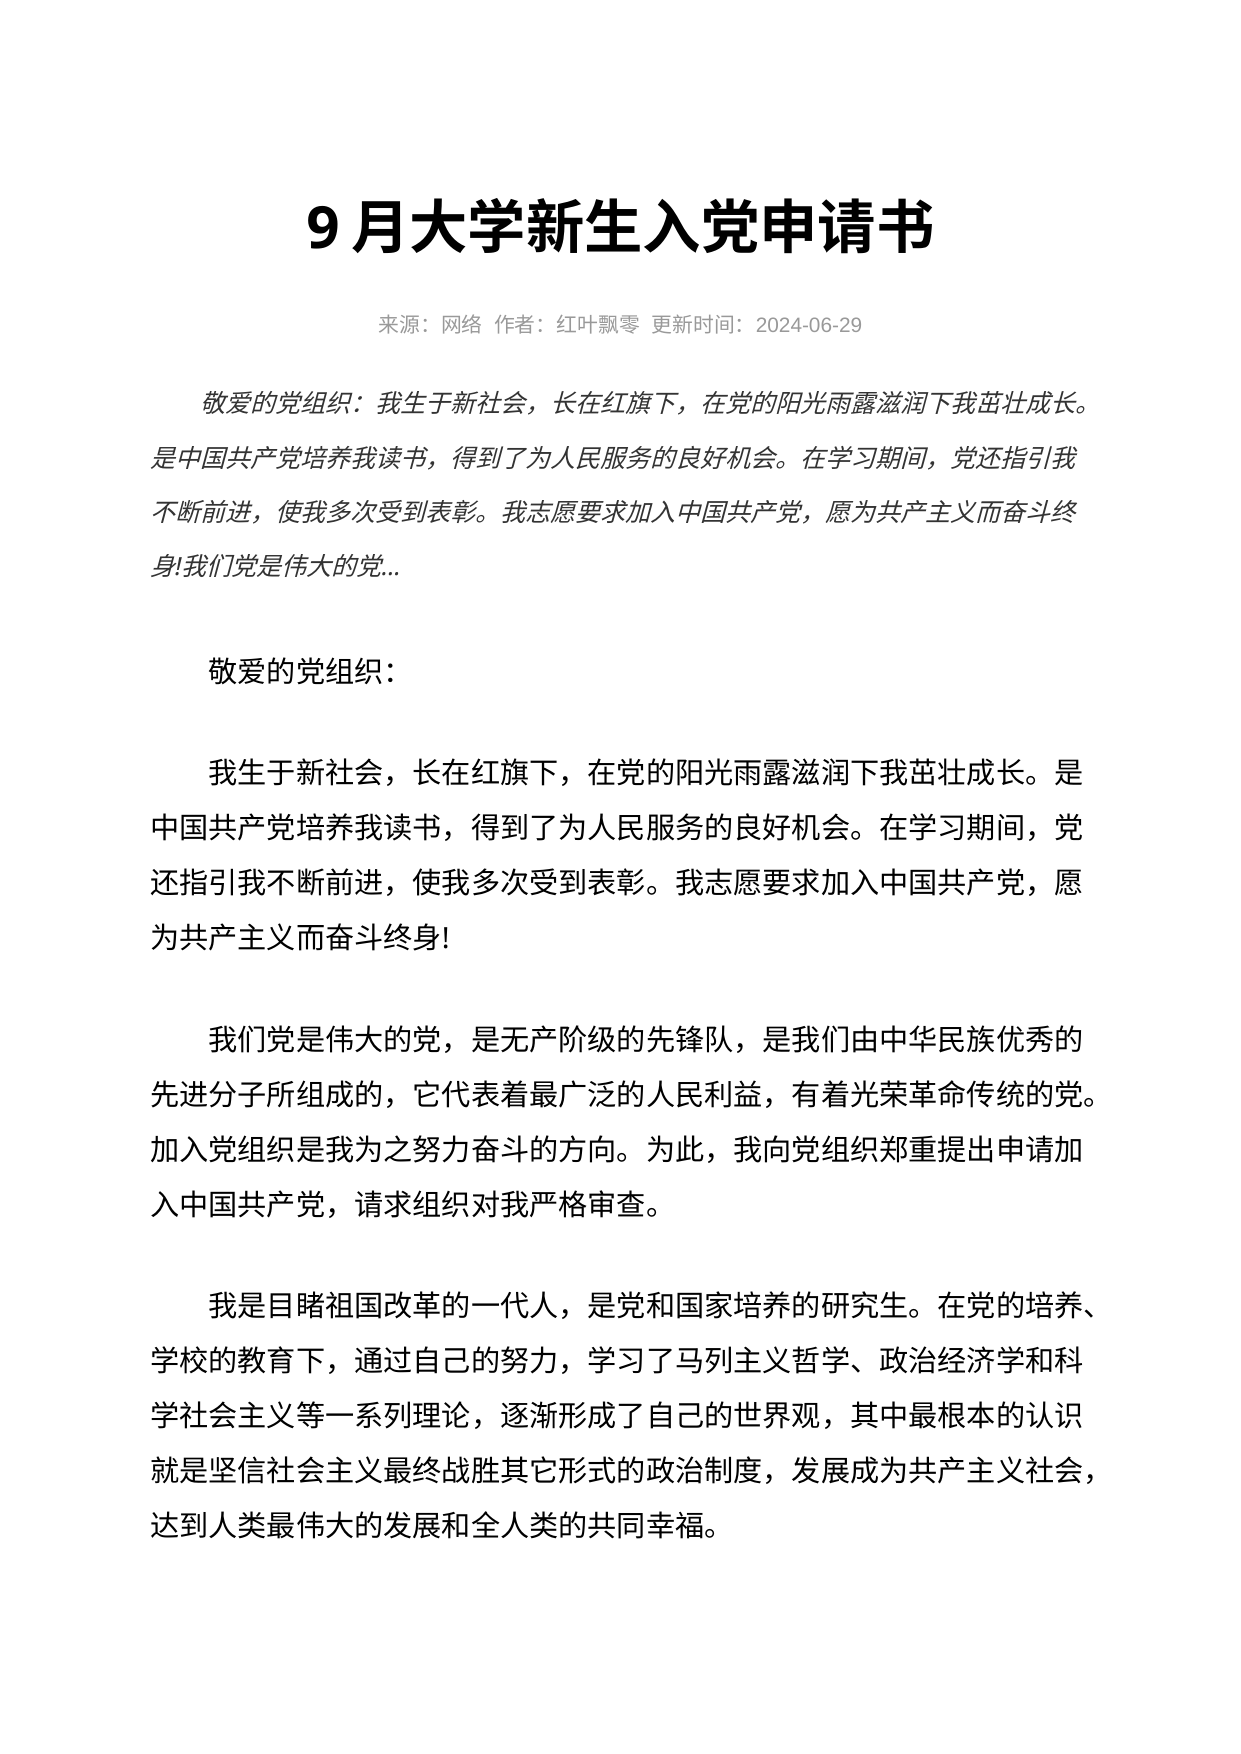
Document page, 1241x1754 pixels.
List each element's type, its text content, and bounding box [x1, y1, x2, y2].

text 敬爱的党组织：我生于新社会，长在红旗下，在党的阳光雨露滋润下我茁壮成长。是中国共产党培养我读书，得到了为人民服务的良好机会。在学习期间，党还指引我不断前进，使我多次受到表彰。我志愿要求加入中国共产党，愿为共产主义而奋斗终身!我们党是伟大的党... [150, 384, 1090, 583]
text 我是目睹祖国改革的一代人，是党和国家培养的研究生。在党的培养、学校的教育下，通过自己的努力，学习了马列主义哲学、政治经济学和科学社会主义等一系列理论，逐渐形成了自己的世界观，其中最根本的认识就是坚信社会主义最终战胜其它形式的政治制度，发展成为共产主义社会，达到人类最伟大的发展和全人类的共同幸福。 [150, 1283, 1090, 1545]
subtitle 9月大学新生入党申请书 [150, 181, 1090, 266]
text 我生于新社会，长在红旗下，在党的阳光雨露滋润下我茁壮成长。是中国共产党培养我读书，得到了为人民服务的良好机会。在学习期间，党还指引我不断前进，使我多次受到表彰。我志愿要求加入中国共产党，愿为共产主义而奋斗终身! [150, 750, 1090, 957]
text 敬爱的党组织： [150, 648, 1090, 690]
text 我们党是伟大的党，是无产阶级的先锋队，是我们由中华民族优秀的先进分子所组成的，它代表着最广泛的人民利益，有着光荣革命传统的党。加入党组织是我为之努力奋斗的方向。为此，我向党组织郑重提出申请加入中国共产党，请求组织对我严格审查。 [150, 1017, 1090, 1223]
text 来源：网络 作者：红叶飘零 更新时间：2024-06-29 [150, 313, 1090, 337]
